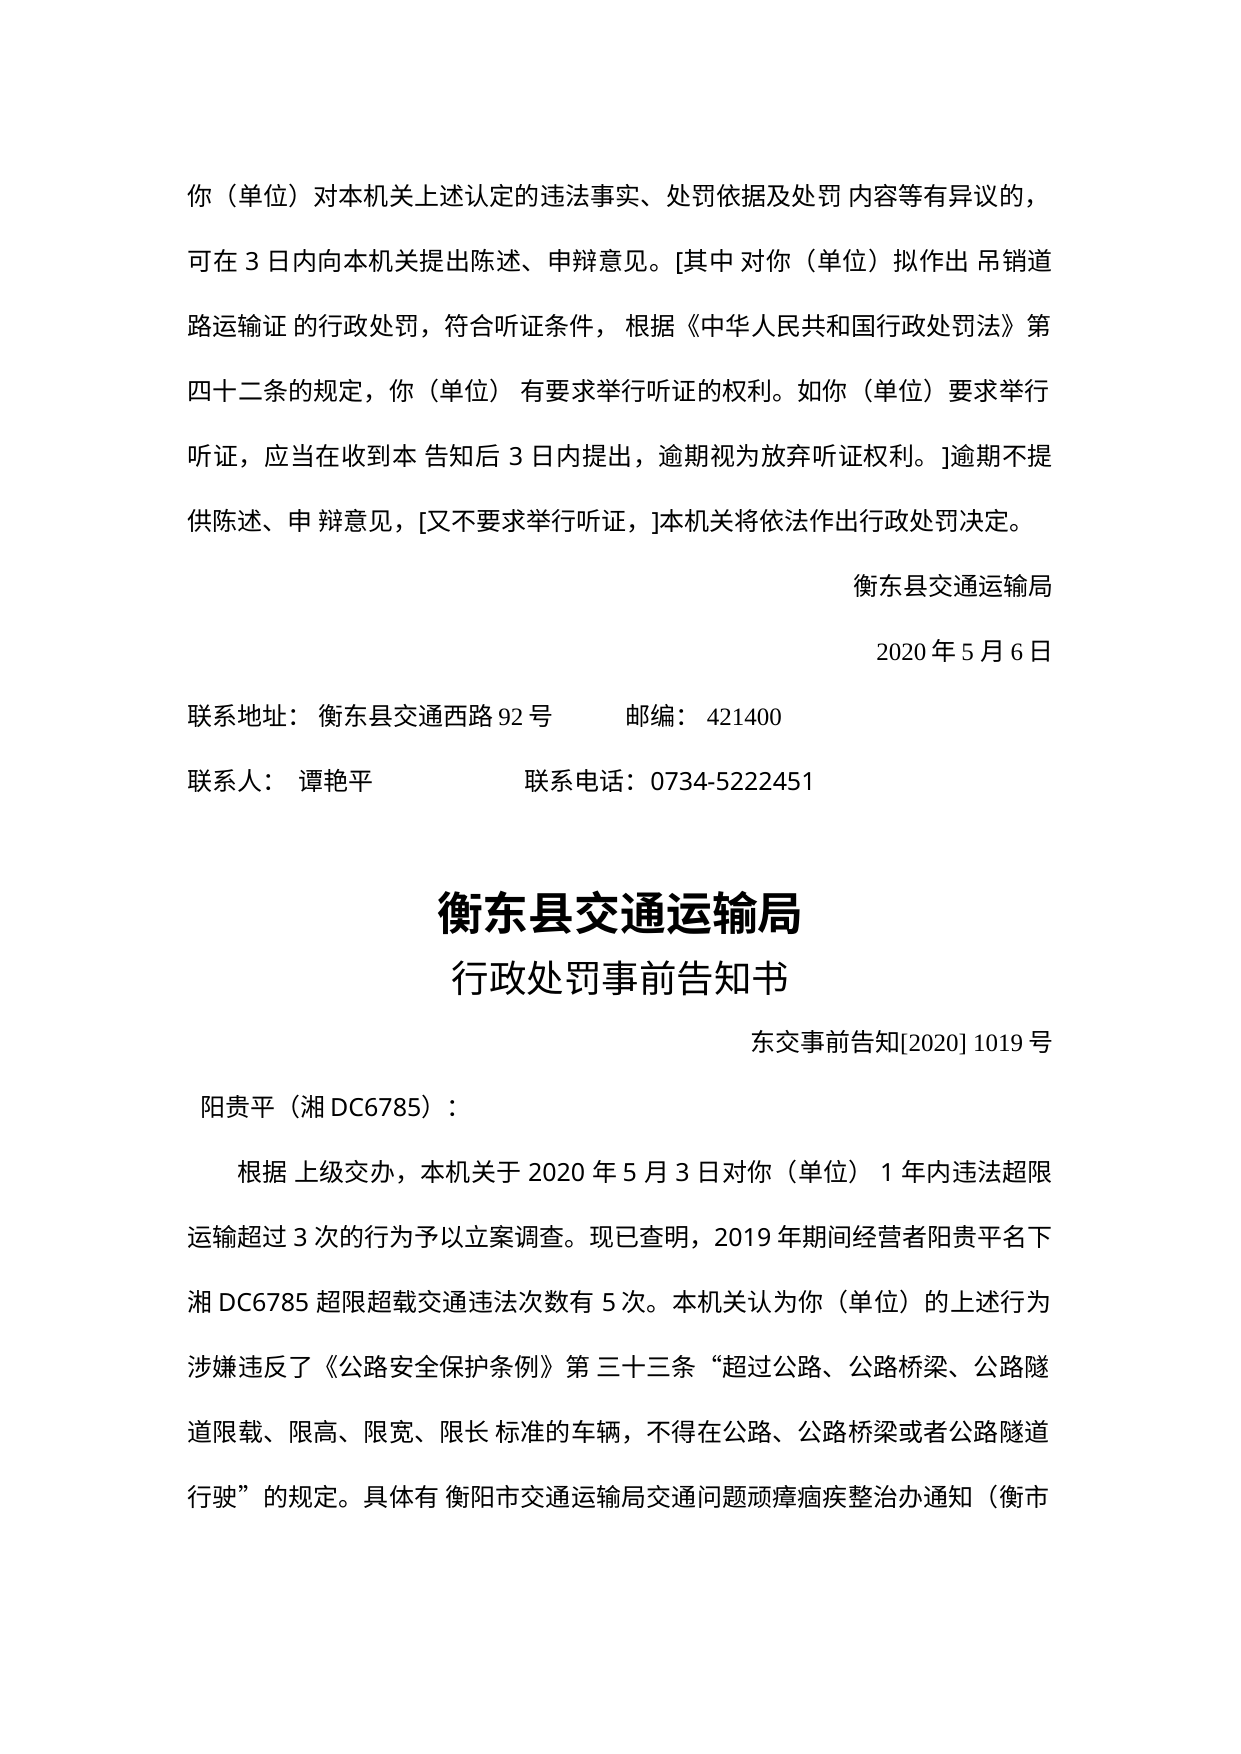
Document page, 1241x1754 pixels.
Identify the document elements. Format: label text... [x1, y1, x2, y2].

text 东交事前告知[2020] 1019号 [187, 1008, 1053, 1073]
text 阳贵平（湘DC6785）： [187, 1073, 1053, 1138]
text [187, 162, 1053, 552]
text 行政处罚事前告知书 [187, 943, 1053, 1008]
text 衡东县交通运输局 [187, 552, 1053, 617]
text 衡东县交通运输局 [187, 877, 1053, 943]
text 联系人： 谭艳平 联系电话：0734-5222451 [187, 747, 1053, 812]
text 联系地址： 衡东县交通西路92号 邮编： 421400 [187, 682, 1053, 747]
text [187, 1138, 1053, 1528]
text 2020年5 月 6日 [187, 617, 1053, 682]
